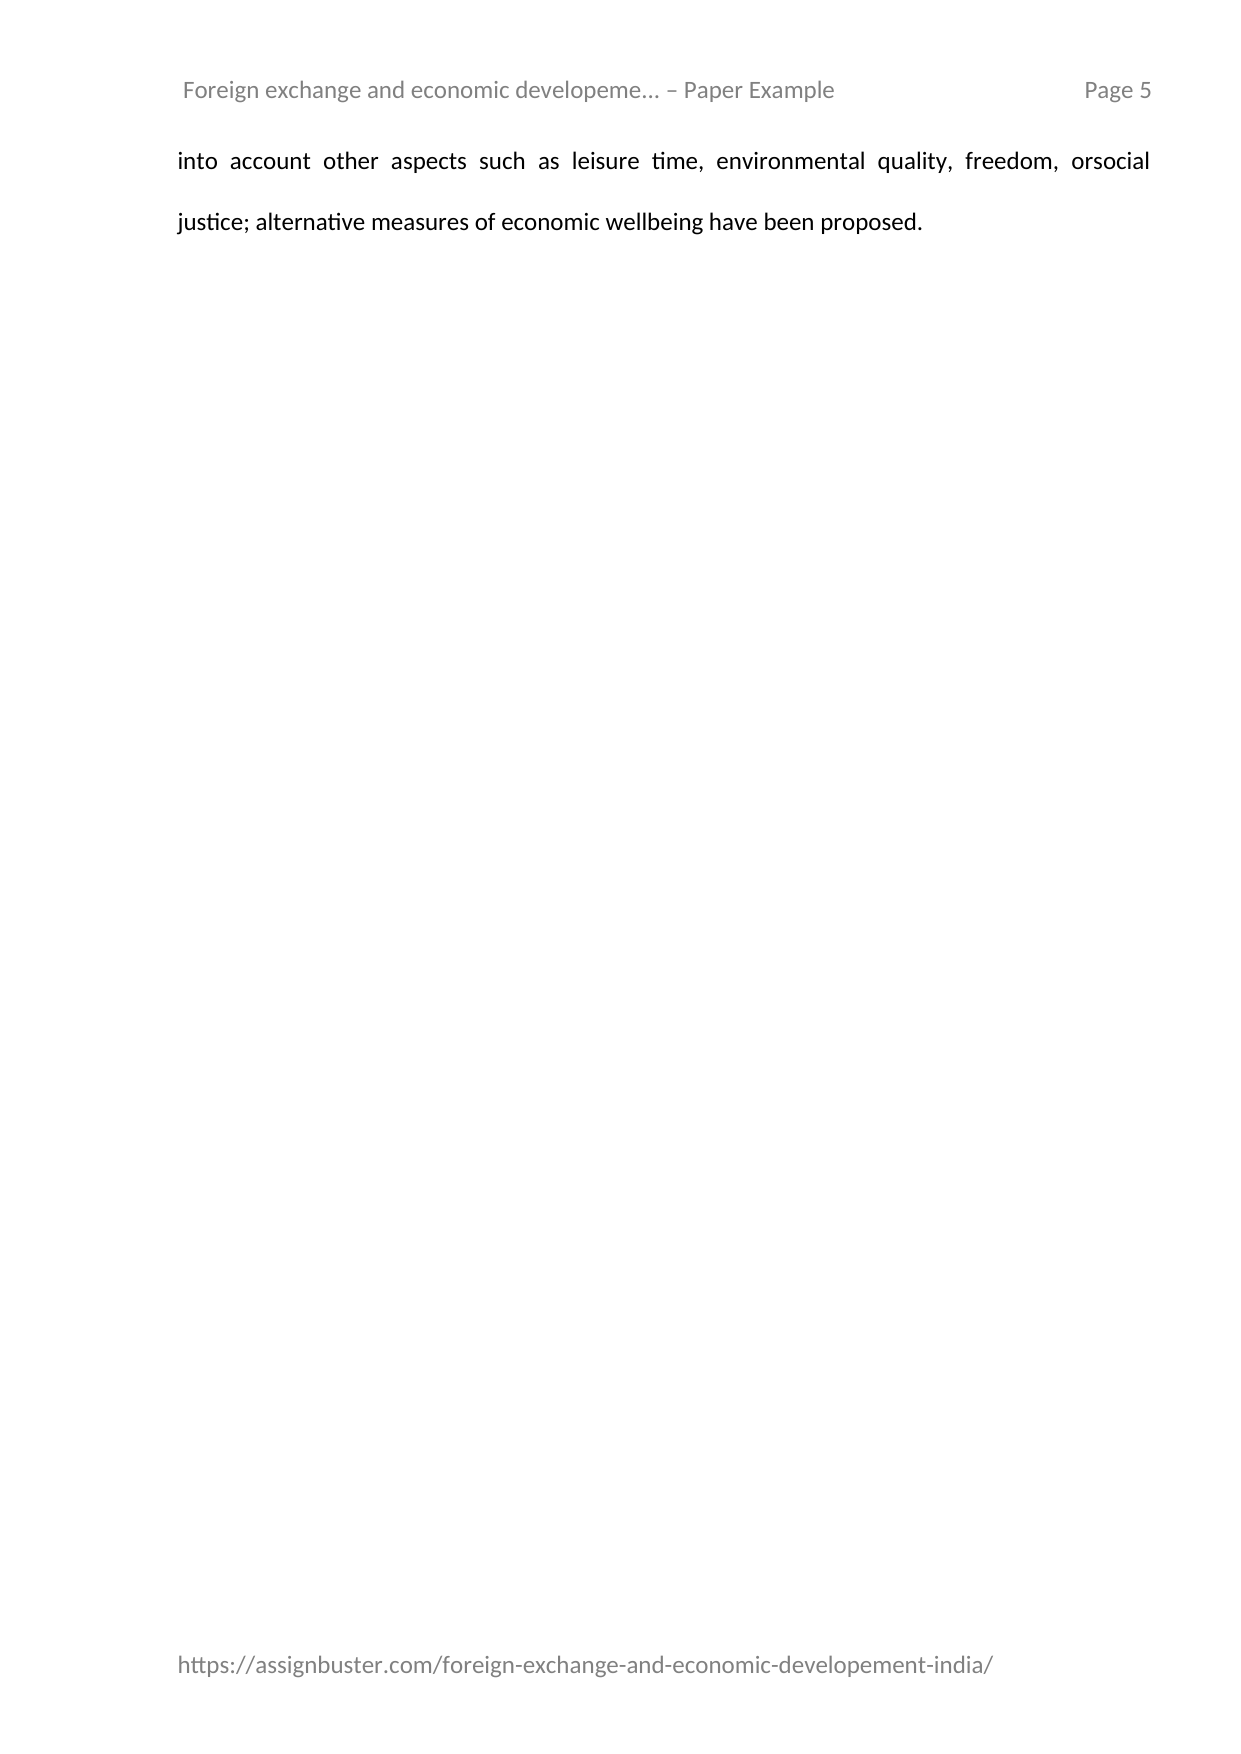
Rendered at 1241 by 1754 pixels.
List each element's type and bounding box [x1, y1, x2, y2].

text [177, 145, 1152, 237]
